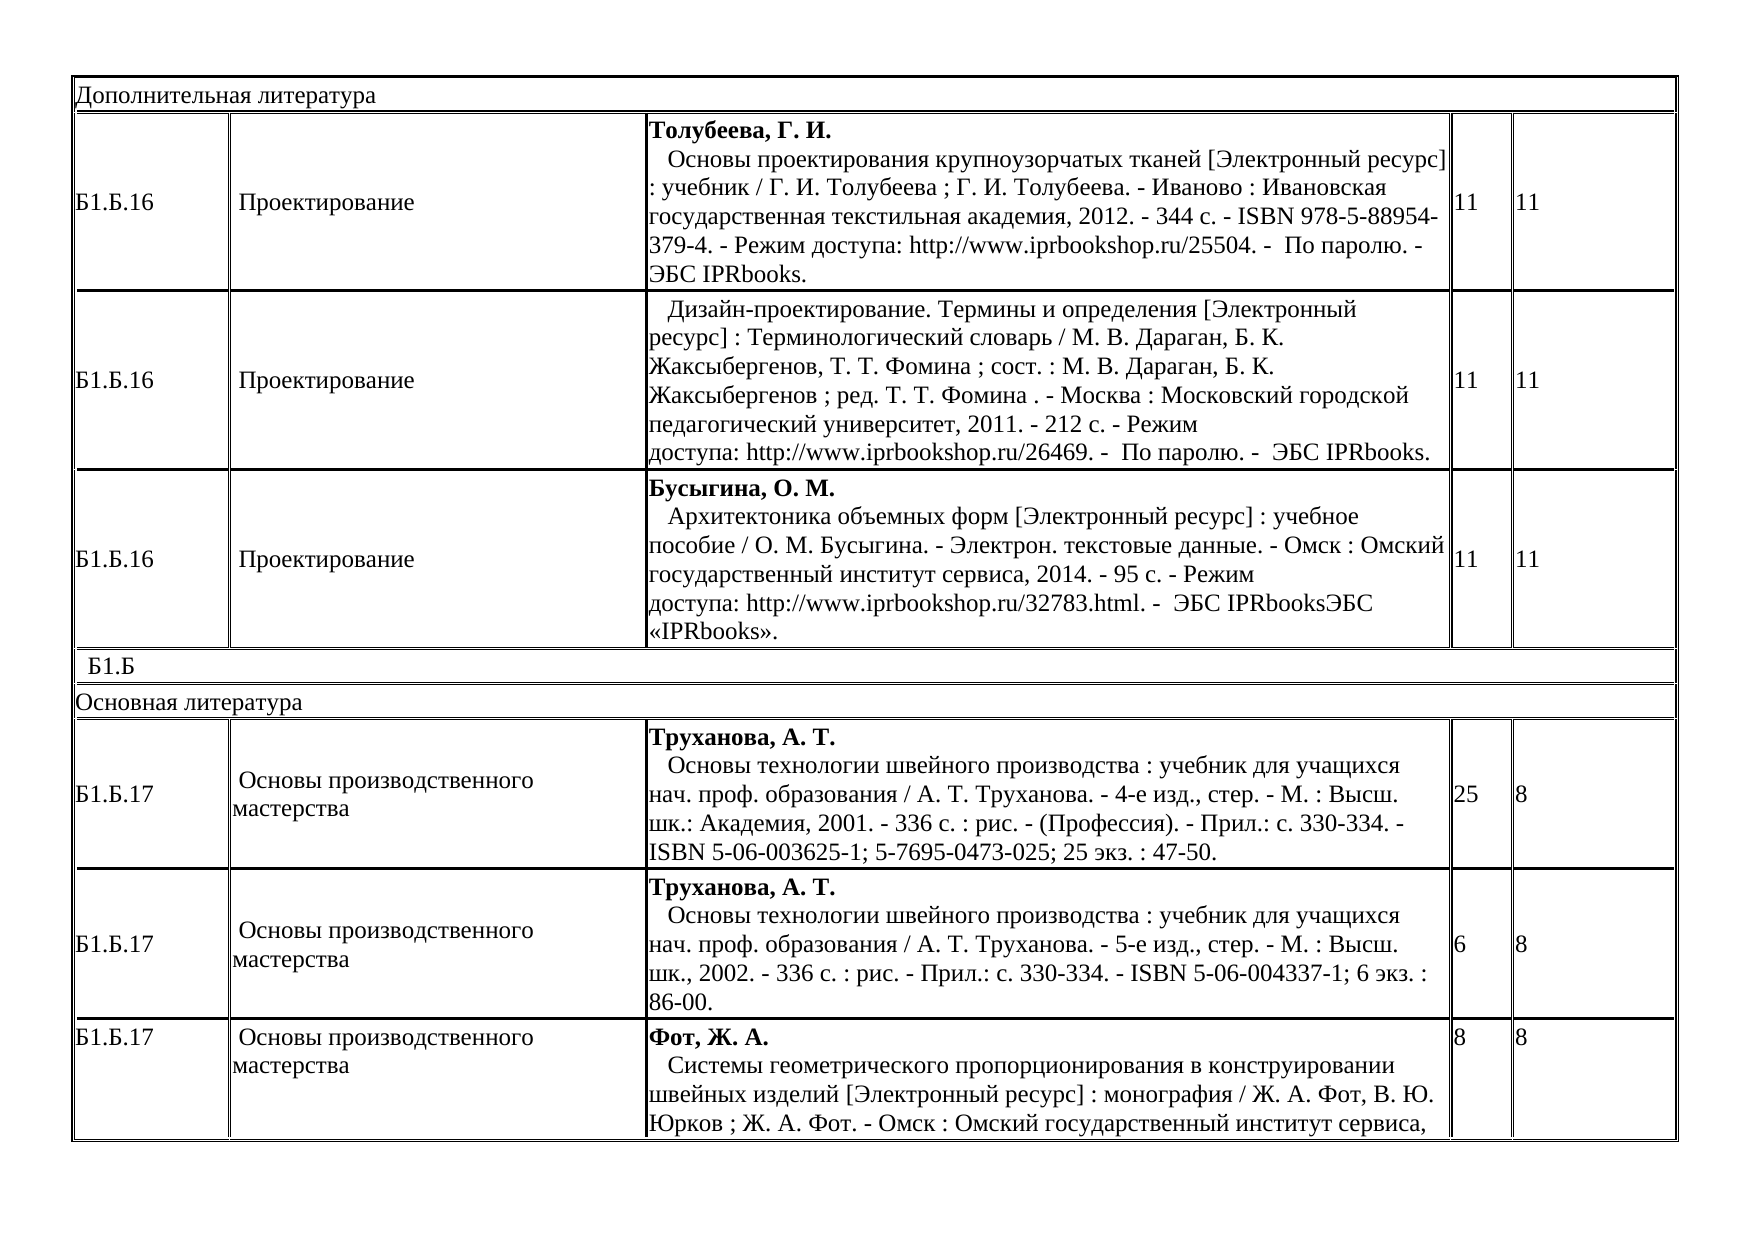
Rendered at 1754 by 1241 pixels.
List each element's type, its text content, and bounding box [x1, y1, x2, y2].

table_cell Дизайн-проектирование. Термины и определения [Электронный ресурс] : Терминологический словарь / М. В. Дараган, Б. К. Жаксыбергенов, Т. Т. Фомина ; сост. : М. В. Дараган, Б. К. Жаксыбергенов ; ред. Т. Т. Фомина . - Москва : Московский городской педагогический университет, 2011. - 212 с. - Режим доступа: http://www.iprbookshop.ru/26469. - По паролю. - ЭБС IPRbooks. [648, 292, 1449, 468]
table_cell 11 [1453, 292, 1511, 468]
table_cell Основная литература [73, 682, 1677, 717]
table_cell Труханова, А. Т. Основы технологии швейного производства : учебник для учащихся нач. проф. образования / А. Т. Труханова. - 5-е изд., стер. - М. : Высш. шк., 2002. - 336 с. : рис. - Прил.: с. 330-334. - ISBN 5-06-004337-1; 6 экз. : 86-00. [648, 870, 1449, 1017]
table_cell 8 [1513, 717, 1677, 867]
table_cell 25 [1453, 720, 1511, 867]
table_cell 11 [1453, 114, 1511, 289]
table_cell Труханова, А. Т. Основы технологии швейного производства : учебник для учащихся нач. проф. образования / А. Т. Труханова. - 4-е изд., стер. - М. : Высш. шк.: Академия, 2001. - 336 с. : рис. - (Профессия). - Прил.: с. 330-334. - ISBN 5-06-003625-1; 5-7695-0473-025; 25 экз. : 47-50. [648, 720, 1449, 867]
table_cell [646, 1017, 1451, 1138]
table_cell Основы производственного мастерства [231, 870, 645, 1017]
table_cell Б1.Б [73, 647, 1677, 682]
table_cell Толубеева, Г. И. Основы проектирования крупноузорчатых тканей [Электронный ресурс] : учебник / Г. И. Толубеева ; Г. И. Толубеева. - Иваново : Ивановская государственная текстильная академия, 2012. - 344 с. - ISBN 978-5-88954-379-4. - Режим доступа: http://www.iprbookshop.ru/25504. - По паролю. - ЭБС IPRbooks. [648, 114, 1449, 289]
table_cell Б1.Б.16 [75, 110, 228, 289]
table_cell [230, 1020, 646, 1138]
table_cell 8 [1513, 1017, 1675, 1138]
table_cell Дополнительная литература [75, 78, 1675, 110]
table_cell Проектирование [231, 471, 645, 647]
table_cell 8 [1451, 1020, 1512, 1138]
table_cell Б1.Б.16 [75, 289, 228, 468]
table_cell 6 [1453, 870, 1511, 1017]
table_cell 11 [1514, 468, 1677, 647]
table_cell Б1.Б.17 [75, 867, 228, 1017]
table_cell 8 [1514, 867, 1675, 1017]
table_cell 11 [1514, 289, 1675, 468]
table_cell Б1.Б.17 [73, 717, 230, 867]
table_cell Б1.Б.16 [73, 468, 228, 647]
table_cell Б1.Б.17 [75, 1017, 230, 1138]
table_cell Проектирование [231, 292, 645, 468]
table_cell 11 [1453, 471, 1511, 647]
table_cell Проектирование [231, 114, 645, 289]
table_cell Основы производственного мастерства [231, 720, 645, 867]
table_cell 11 [1514, 110, 1676, 289]
table_cell Бусыгина, О. М. Архитектоника объемных форм [Электронный ресурс] : учебное пособие / О. М. Бусыгина. - Электрон. текстовые данные. - Омск : Омский государственный институт сервиса, 2014. - 95 с. - Режим доступа: http://www.iprbookshop.ru/32783.html. - ЭБС IPRbooksЭБС «IPRbooks». [648, 471, 1449, 647]
